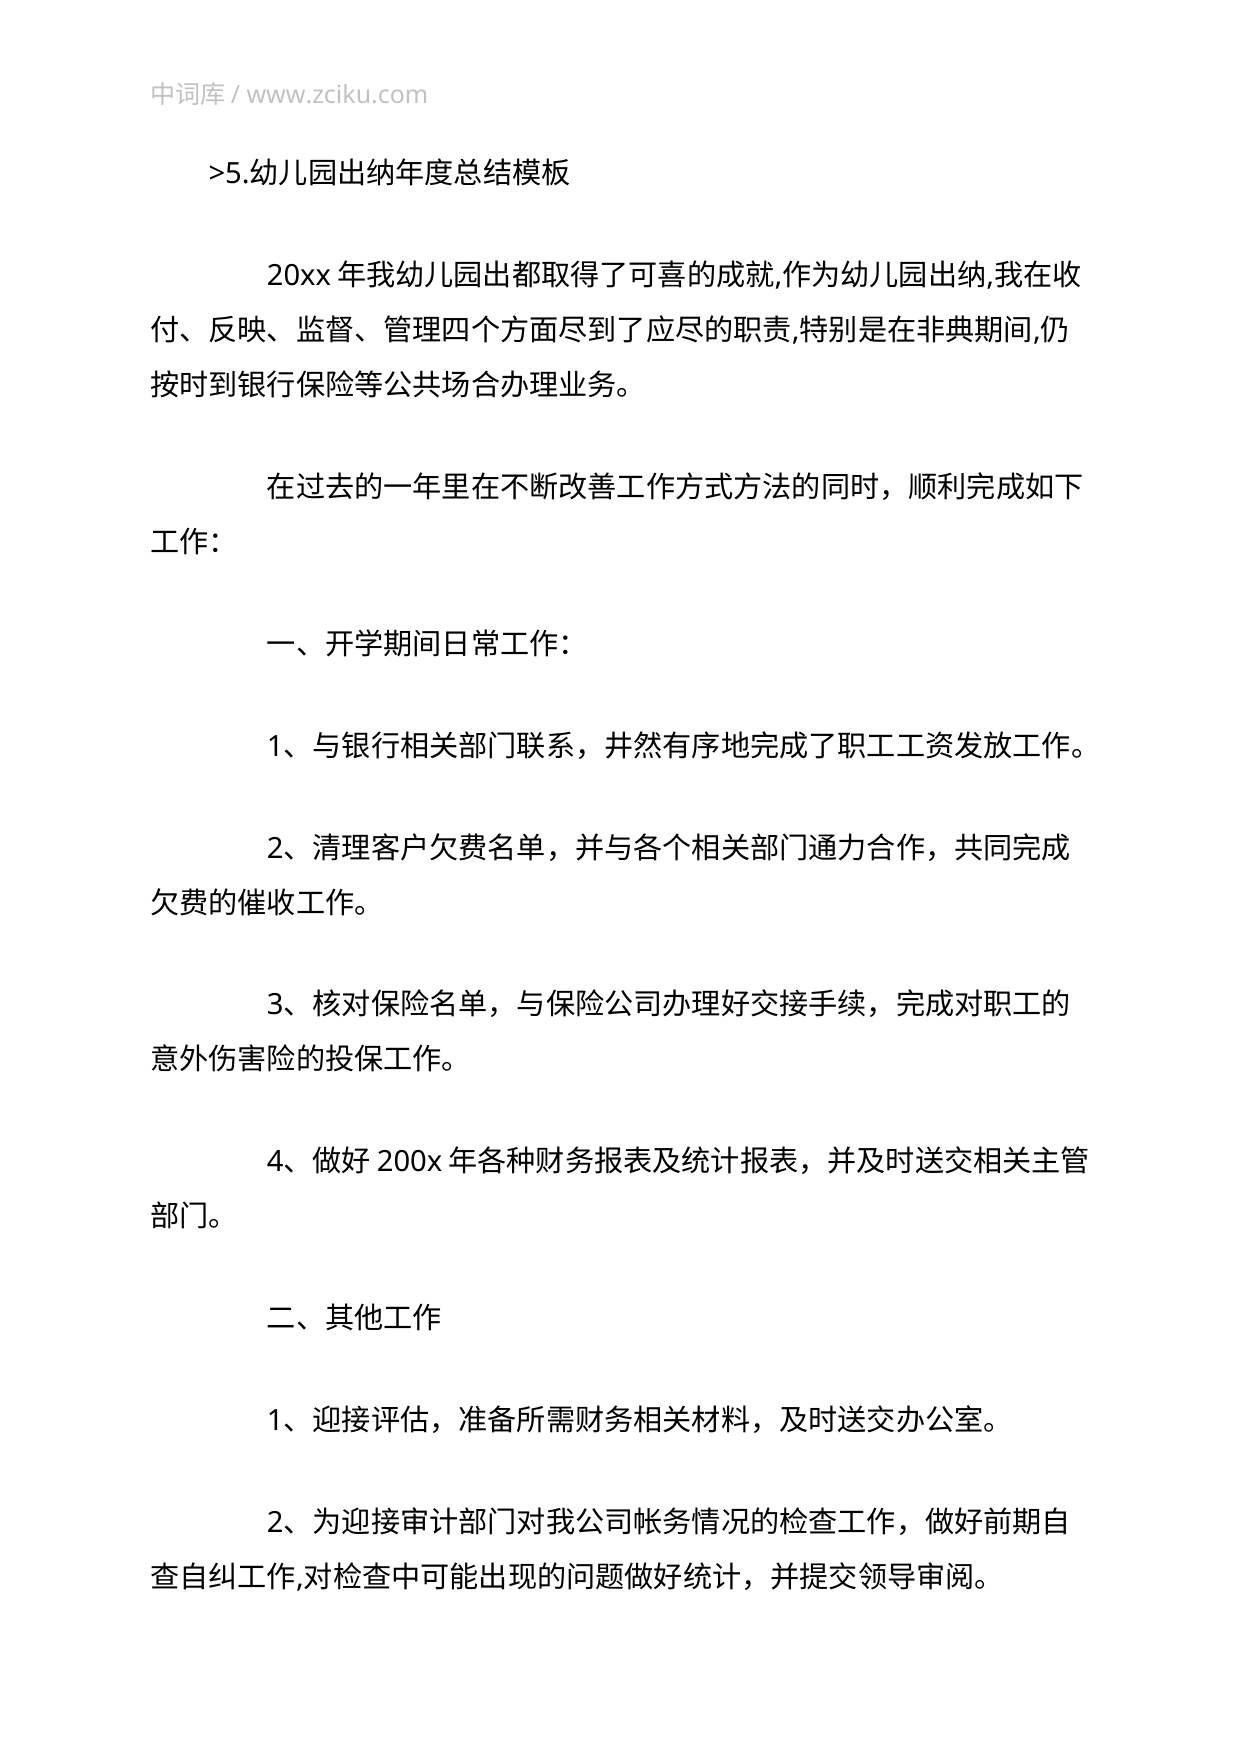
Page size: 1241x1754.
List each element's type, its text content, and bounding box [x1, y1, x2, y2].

text 1、迎接评估，准备所需财务相关材料，及时送交办公室。 [150, 1396, 1090, 1439]
text 一、开学期间日常工作： [150, 620, 1090, 663]
text 3、核对保险名单，与保险公司办理好交接手续，完成对职工的意外伤害险的投保工作。 [150, 981, 1090, 1078]
text 在过去的一年里在不断改善工作方式方法的同时，顺利完成如下工作： [150, 464, 1090, 561]
text 二、其他工作 [150, 1294, 1090, 1337]
text >5.幼儿园出纳年度总结模板 [150, 150, 1090, 192]
text 20xx年我幼儿园出都取得了可喜的成就,作为幼儿园出纳,我在收付、反映、监督、管理四个方面尽到了应尽的职责,特别是在非典期间,仍按时到银行保险等公共场合办理业务。 [150, 252, 1090, 404]
text 2、为迎接审计部门对我公司帐务情况的检查工作，做好前期自查自纠工作,对检查中可能出现的问题做好统计，并提交领导审阅。 [150, 1498, 1090, 1596]
text 1、与银行相关部门联系，井然有序地完成了职工工资发放工作。 [150, 722, 1090, 764]
text 2、清理客户欠费名单，并与各个相关部门通力合作，共同完成欠费的催收工作。 [150, 824, 1090, 921]
text 4、做好200x年各种财务报表及统计报表，并及时送交相关主管部门。 [150, 1138, 1090, 1235]
